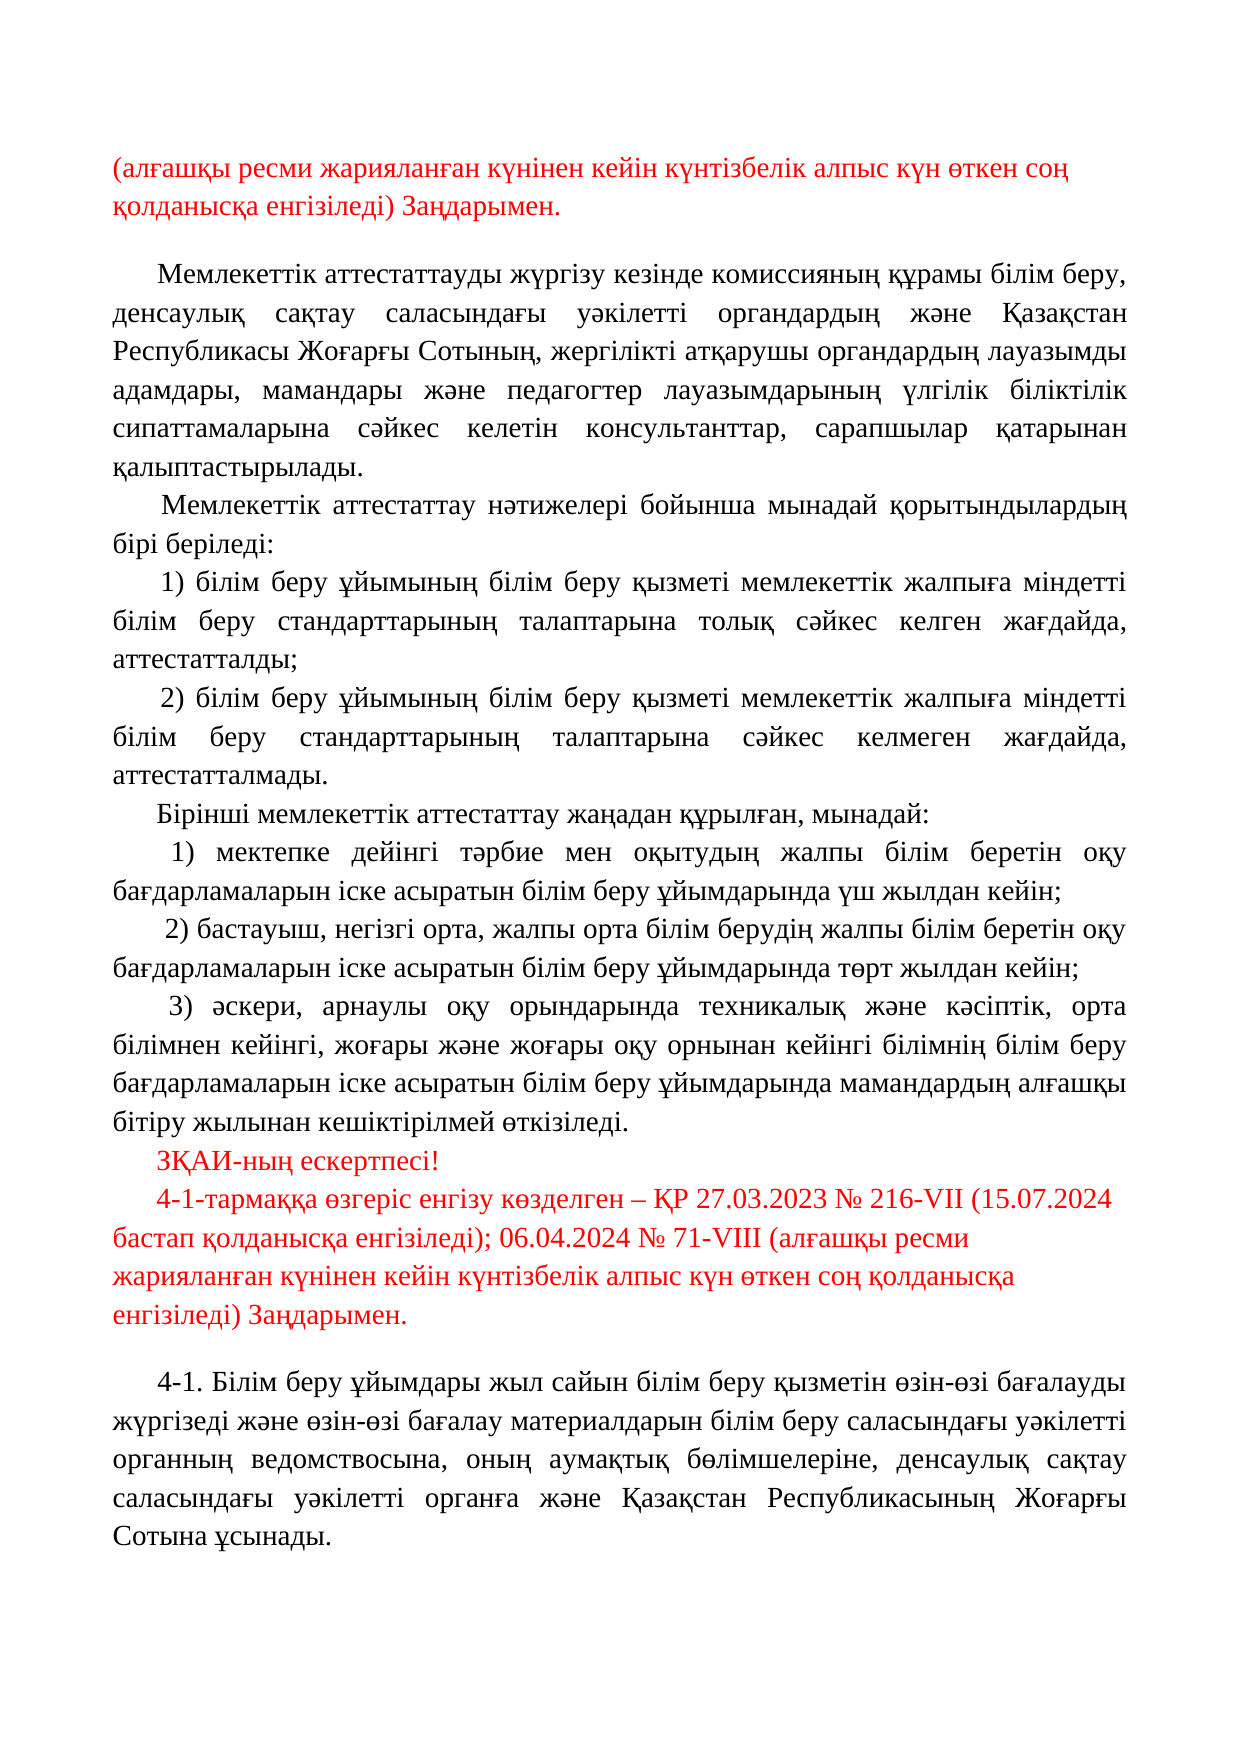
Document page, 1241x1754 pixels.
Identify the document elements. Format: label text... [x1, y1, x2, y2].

text 1) білім беру ұйымының білім беру қызметі мемлекеттік жалпыға міндетті білім беру стандарттарының талаптарына толық сәйкес келген жағдайда, аттестатталды; [112, 564, 1128, 675]
text Бірінші мемлекеттік аттестаттау жаңадан құрылған, мынадай: [112, 796, 1128, 829]
text 1) мектепке дейінгі тәрбие мен оқытудың жалпы білім беретін оқу бағдарламаларын іске асыратын білім беру ұйымдарында үш жылдан кейін; [112, 834, 1128, 906]
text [112, 150, 1128, 252]
text ЗҚАИ-ның ескертпесі! 4-1-тармаққа өзгеріс енгізу көзделген – ҚР 27.03.2023 № 216-VII (15.07.2024 бастап қолданысқа енгізіледі); 06.04.2024 № 71-VIII (алғашқы ресми жарияланған күнінен кейін күнтізбелік алпыс күн өткен соң қолданысқа енгізіледі) Заңдарымен. [112, 1143, 1128, 1361]
text 2) білім беру ұйымының білім беру қызметі мемлекеттік жалпыға міндетті білім беру стандарттарының талаптарына сәйкес келмеген жағдайда, аттестатталмады. [112, 680, 1128, 791]
text 3) әскери, арнаулы оқу орындарында техникалық және кәсіптік, орта білімнен кейінгі, жоғары және жоғары оқу орнынан кейінгі білімнің білім беру бағдарламаларын іске асыратын білім беру ұйымдарында мамандардың алғашқы бітіру жылынан кешіктірілмей өткізіледі. [112, 988, 1128, 1138]
text Мемлекеттік аттестаттауды жүргізу кезінде комиссияның құрамы білім беру, денсаулық сақтау саласындағы уәкілетті органдардың және Қазақстан Республикасы Жоғарғы Сотының, жергілікті атқарушы органдардың лауазымды адамдары, мамандары және педагогтер лауазымдарының үлгілік біліктілік сипаттамаларына сәйкес келетін консультанттар, сарапшылар қатарынан қалыптастырылады. [112, 256, 1128, 482]
text Мемлекеттік аттестаттау нәтижелері бойынша мынадай қорытындылардың бірі беріледі: [112, 487, 1128, 559]
text 2) бастауыш, негізгі орта, жалпы орта білім берудің жалпы білім беретін оқу бағдарламаларын іске асыратын білім беру ұйымдарында төрт жылдан кейін; [112, 911, 1128, 983]
text 4-1. Білім беру ұйымдары жыл сайын білім беру қызметін өзін-өзі бағалауды жүргізеді және өзін-өзі бағалау материалдарын білім беру саласындағы уәкілетті органның ведомствосына, оның аумақтық бөлімшелеріне, денсаулық сақтау саласындағы уәкілетті органға және Қазақстан Республикасының Жоғарғы Сотына ұсынады. [112, 1364, 1128, 1552]
